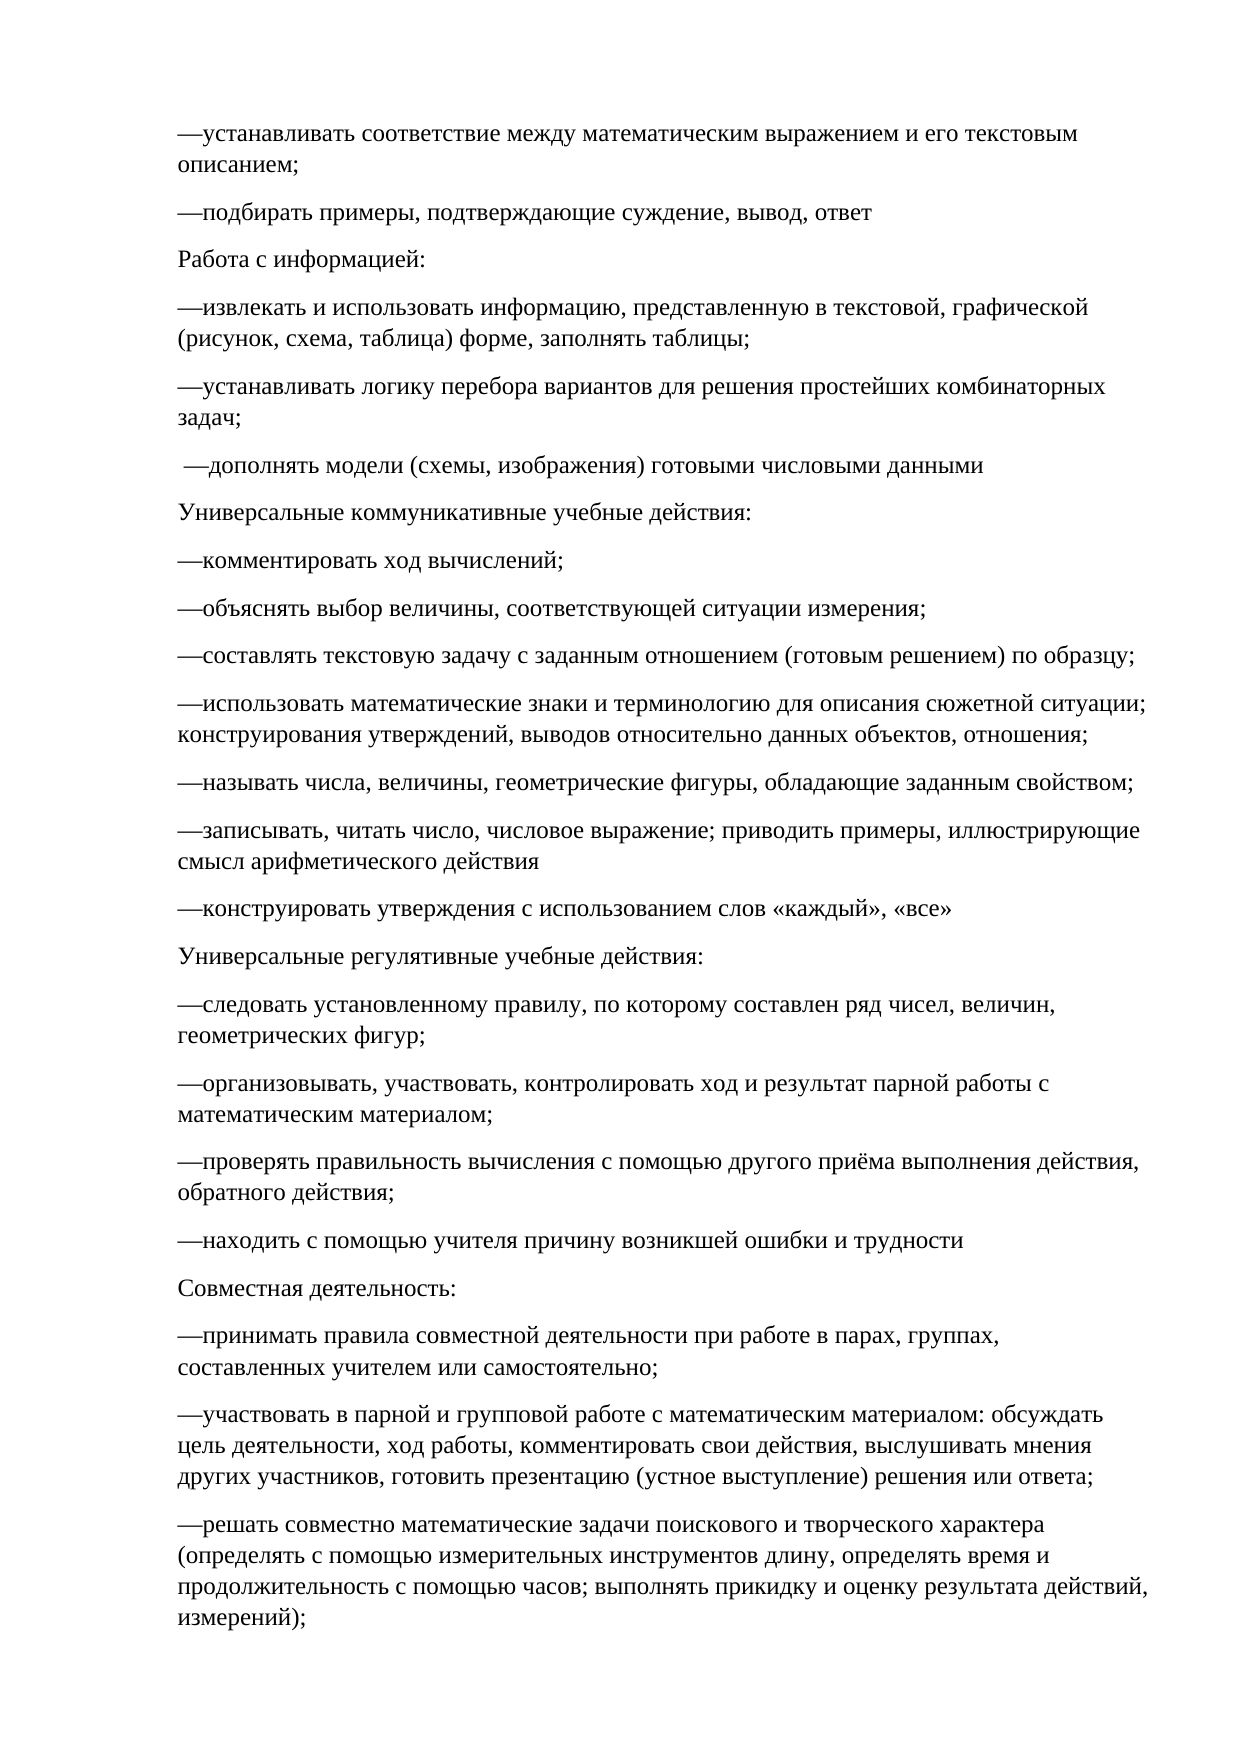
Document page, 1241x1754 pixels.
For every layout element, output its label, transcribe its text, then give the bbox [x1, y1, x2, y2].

text Универсальные коммуникативные учебные действия: [177, 497, 1152, 526]
text —извлекать и использовать информацию, представленную в текстовой, графической (рисунок, схема, таблица) форме, заполнять таблицы; [177, 292, 1152, 352]
text Работа с информацией: [177, 244, 1152, 273]
text —устанавливать соответствие между математическим выражением и его текстовым описанием; [177, 118, 1152, 178]
text —следовать установленному правилу, по которому составлен ряд чисел, величин, геометрических фигур; [177, 989, 1152, 1049]
text —устанавливать логику перебора вариантов для решения простейших комбинаторных задач; [177, 371, 1152, 431]
text —комментировать ход вычислений; [177, 545, 1152, 574]
text —объяснять выбор величины, соответствующей ситуации измерения; [177, 593, 1152, 622]
text —использовать математические знаки и терминологию для описания сюжетной ситуации; конструирования утверждений, выводов относительно данных объектов, отношения; [177, 688, 1152, 748]
text —участвовать в парной и групповой работе с математическим материалом: обсуждать цель деятельности, ход работы, комментировать свои действия, выслушивать мнения других участников, готовить презентацию (устное выступление) решения или ответа; [177, 1399, 1152, 1490]
text —проверять правильность вычисления с помощью другого приёма выполнения действия, обратного действия; [177, 1146, 1152, 1206]
text —конструировать утверждения с использованием слов «каждый», «все» [177, 893, 1152, 922]
text —подбирать примеры, подтверждающие суждение, вывод, ответ [177, 197, 1152, 226]
text —находить с помощью учителя причину возникшей ошибки и трудности [177, 1225, 1152, 1254]
text —составлять текстовую задачу с заданным отношением (готовым решением) по образцу; [177, 641, 1152, 669]
text Совместная деятельность: [177, 1273, 1152, 1302]
text Универсальные регулятивные учебные действия: [177, 941, 1152, 970]
text —организовывать, участвовать, контролировать ход и результат парной работы с математическим материалом; [177, 1068, 1152, 1127]
text —принимать правила совместной деятельности при работе в парах, группах, составленных учителем или самостоятельно; [177, 1321, 1152, 1380]
text —дополнять модели (схемы, изображения) готовыми числовыми данными [177, 450, 1152, 478]
text —называть числа, величины, геометрические фигуры, обладающие заданным свойством; [177, 767, 1152, 796]
text —решать совместно математические задачи поискового и творческого характера (определять с помощью измерительных инструментов длину, определять время и продолжительность с помощью часов; выполнять прикидку и оценку результата действий, измерений); [177, 1509, 1152, 1631]
text —записывать, читать число, числовое выражение; приводить примеры, иллюстрирующие смысл арифметического действия [177, 815, 1152, 874]
